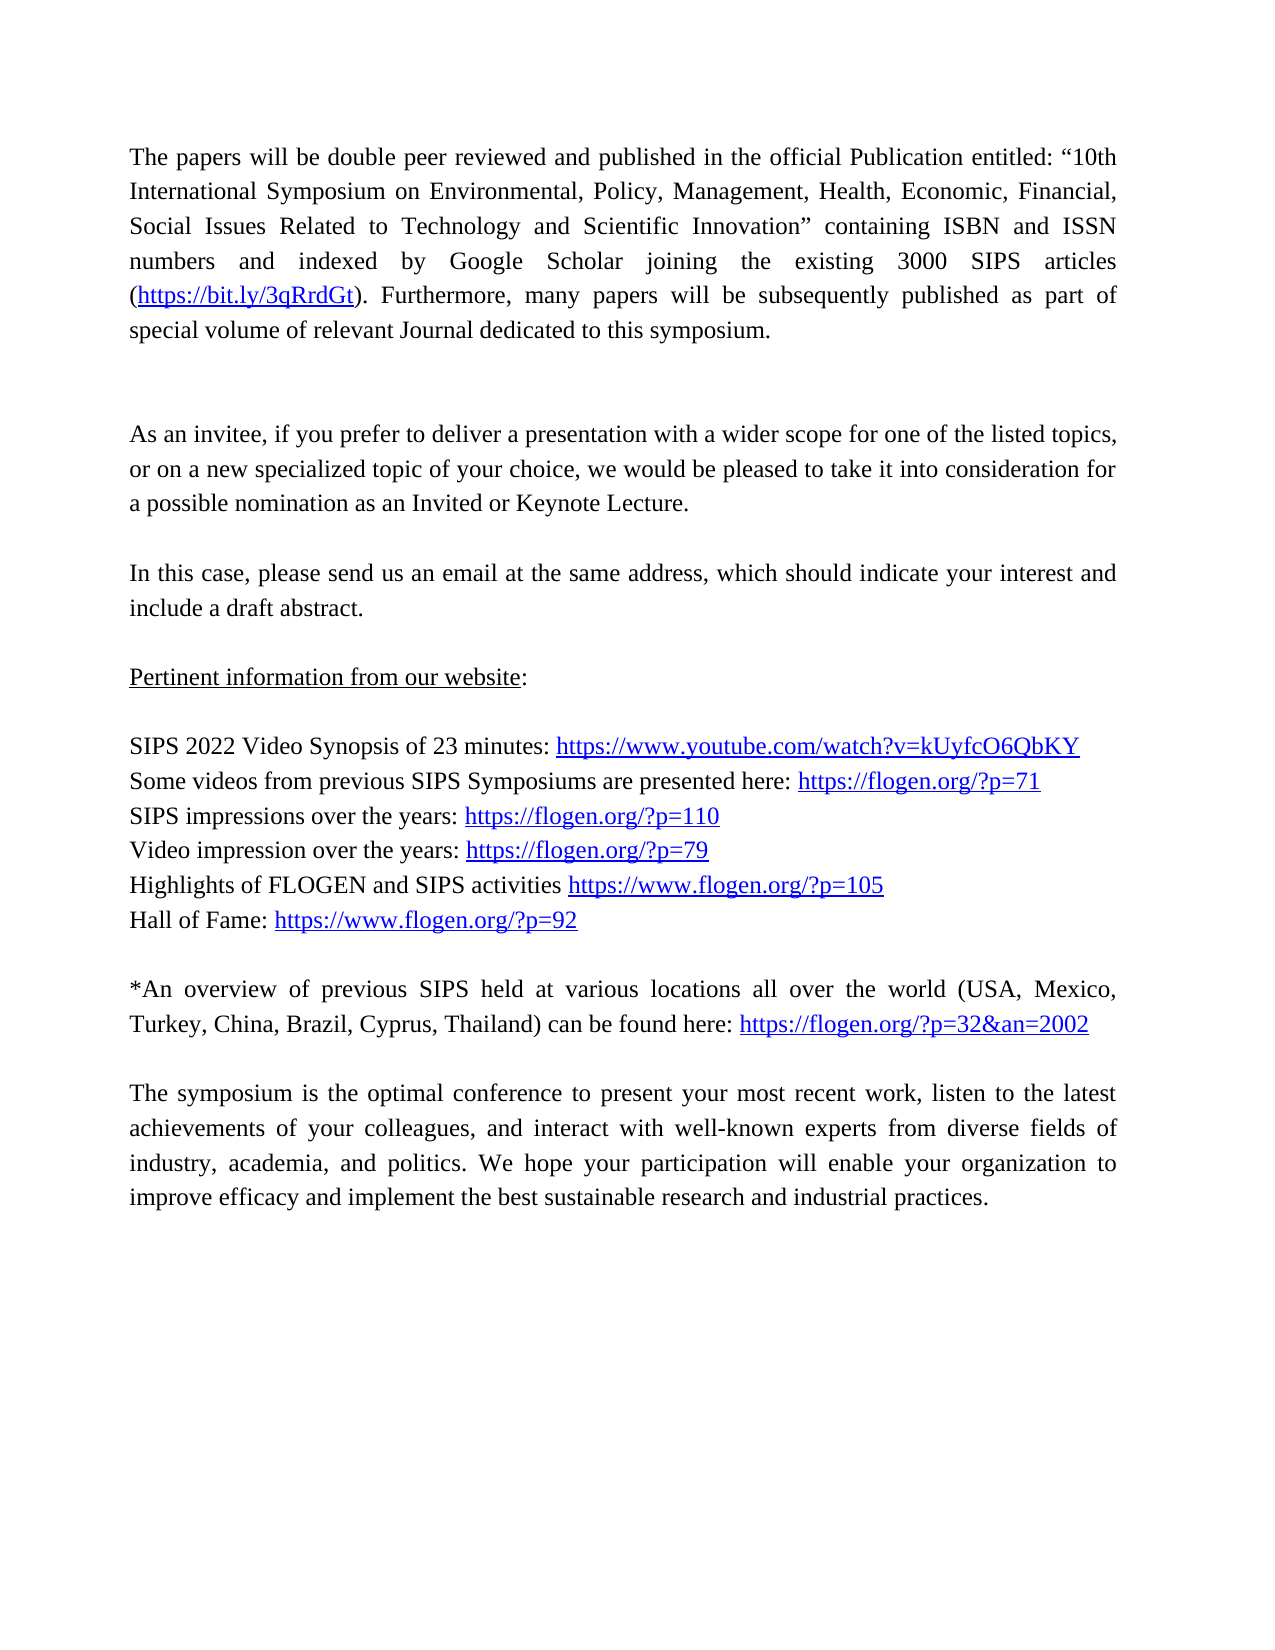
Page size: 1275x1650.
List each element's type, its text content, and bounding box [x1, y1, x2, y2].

text Pertinent information from our website: [129, 662, 1118, 691]
text The papers will be double peer reviewed and published in the official Publication entitled: “10th International Symposium on Environmental, Policy, Management, Health, Economic, Financial, Social Issues Related to Technology and Scientific Innovation” containing ISBN and ISSN numbers and indexed by Google Scholar joining the existing 3000 SIPS articles (https://bit.ly/3qRrdGt). Furthermore, many papers will be subsequently published as part of special volume of relevant Journal dedicated to this symposium. [129, 142, 1118, 344]
text In this case, please send us an email at the same address, which should indicate your interest and include a draft abstract. [129, 558, 1118, 621]
text SIPS 2022 Video Synopsis of 23 minutes: https://www.youtube.com/watch?v=kUyfcO6QbKY [129, 731, 1118, 760]
text As an invitee, if you prefer to deliver a presentation with a wider scope for one of the listed topics, or on a new specialized topic of your choice, we would be pleased to take it into consideration for a possible nomination as an Invited or Keynote Lecture. [129, 419, 1118, 517]
text Hall of Fame: https://www.flogen.org/?p=92 [129, 905, 1118, 933]
text Some videos from previous SIPS Symposiums are presented here: https://flogen.org/?p=71 [129, 766, 1118, 795]
text The symposium is the optimal conference to present your most recent work, listen to the latest achievements of your colleagues, and interact with well-known experts from diverse fields of industry, academia, and politics. We hope your participation will enable your organization to improve efficacy and implement the best sustainable research and industrial practices. [129, 1078, 1118, 1211]
text *An overview of previous SIPS held at various locations all over the world (USA, Mexico, Turkey, China, Brazil, Cyprus, Thailand) can be found here: https://flogen.org/?p=32&an=2002 [129, 974, 1118, 1038]
text SIPS impressions over the years: https://flogen.org/?p=110 [129, 801, 1118, 829]
text Highlights of FLOGEN and SIPS activities https://www.flogen.org/?p=105 [129, 870, 1118, 899]
text Video impression over the years: https://flogen.org/?p=79 [129, 835, 1118, 864]
